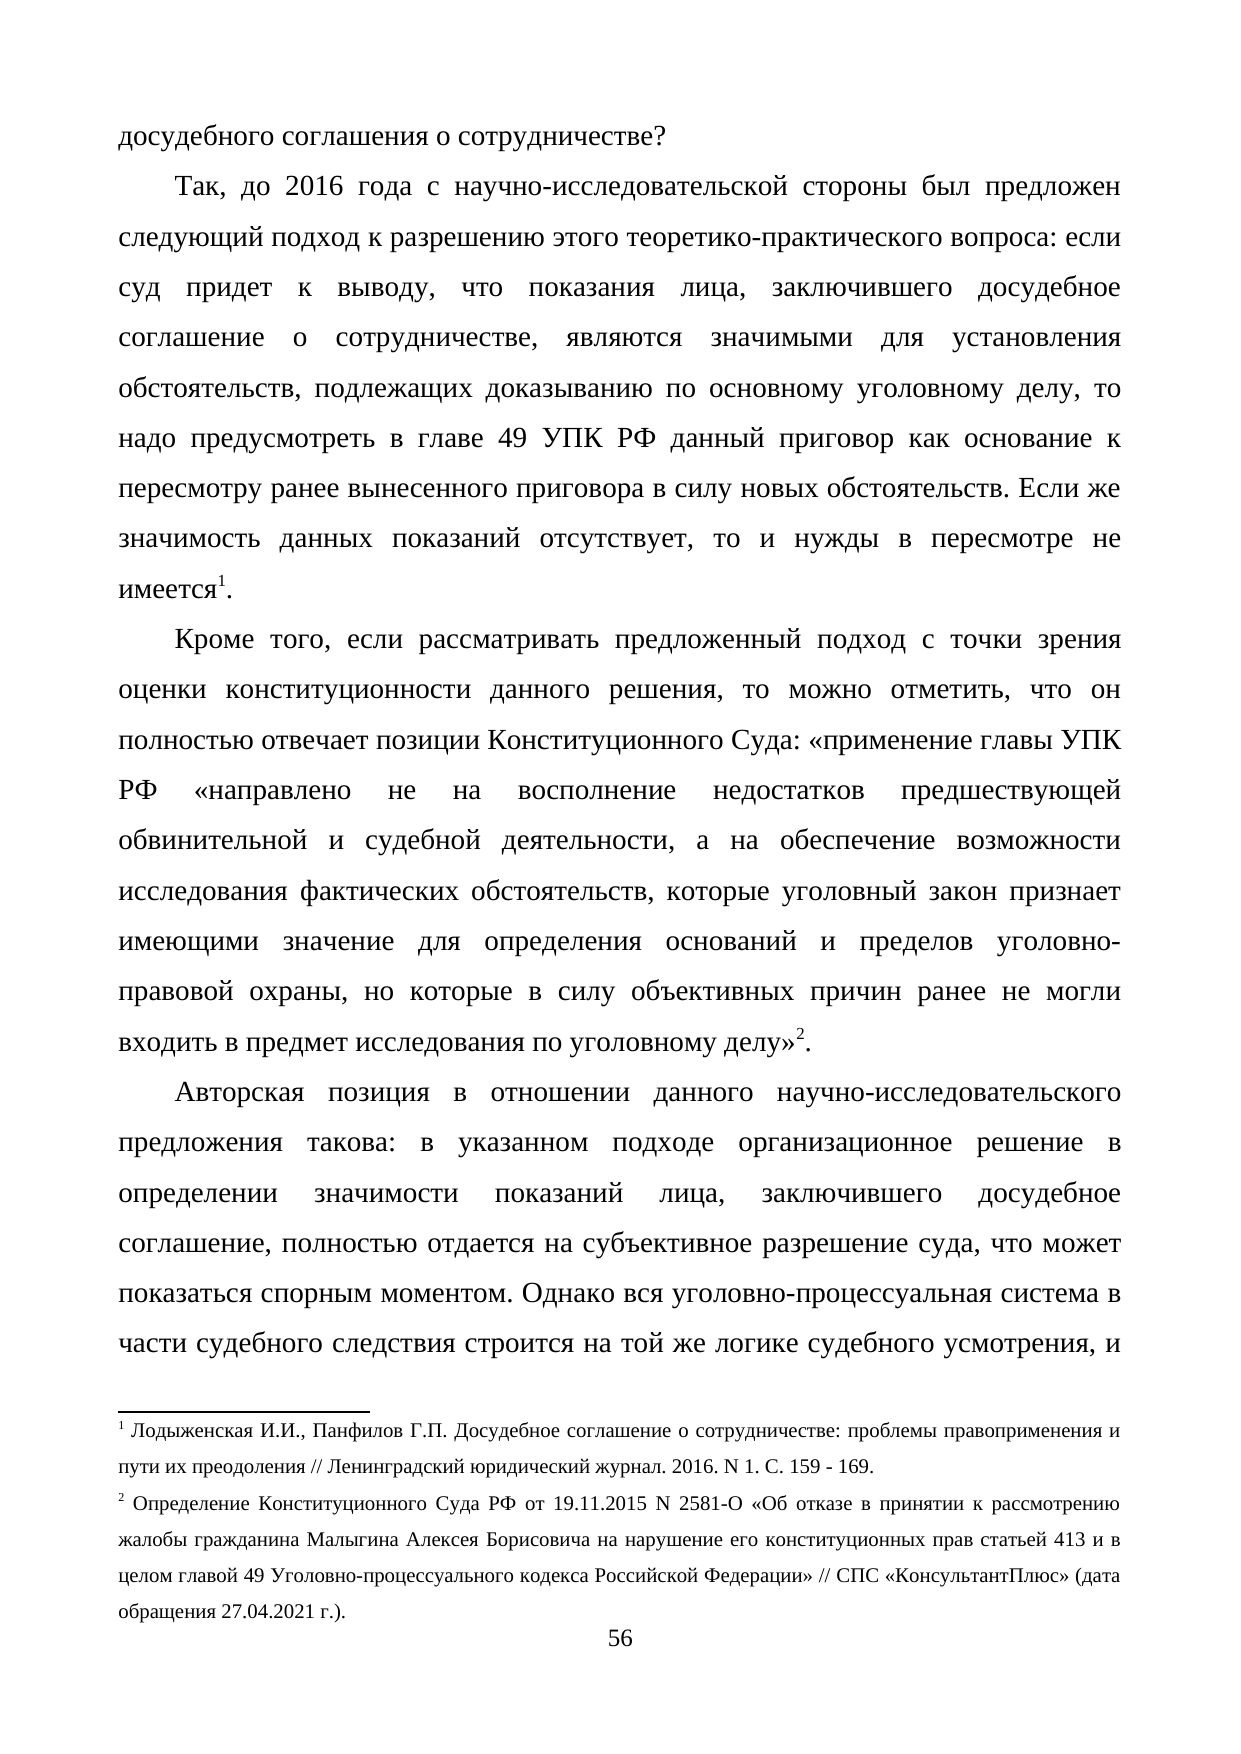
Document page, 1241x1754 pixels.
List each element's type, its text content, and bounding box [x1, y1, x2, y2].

text Так, до 2016 года с научно-исследовательской стороны был предложен следующий подход к разрешению этого теоретико-практического вопроса: если суд придет к выводу, что показания лица, заключившего досудебное соглашение о сотрудничестве, являются значимыми для установления обстоятельств, подлежащих доказыванию по основному уголовному делу, то надо предусмотреть в главе 49 УПК РФ данный приговор как основание к пересмотру ранее вынесенного приговора в силу новых обстоятельств. Если же значимость данных показаний отсутствует, то и нужды в пересмотре не имеется. [118, 168, 1122, 604]
text Кроме того, если рассматривать предложенный подход с точки зрения оценки конституционности данного решения, то можно отметить, что он полностью отвечает позиции Конституционного Суда: «применение главы УПК РФ «направлено не на восполнение недостатков предшествующей обвинительной и судебной деятельности, а на обеспечение возможности исследования фактических обстоятельств, которые уголовный закон признает имеющими значение для определения оснований и пределов уголовно-правовой охраны, но которые в силу объективных причин ранее не могли входить в предмет исследования по уголовному делу». [118, 621, 1122, 1057]
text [118, 118, 1122, 152]
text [118, 1074, 1122, 1359]
